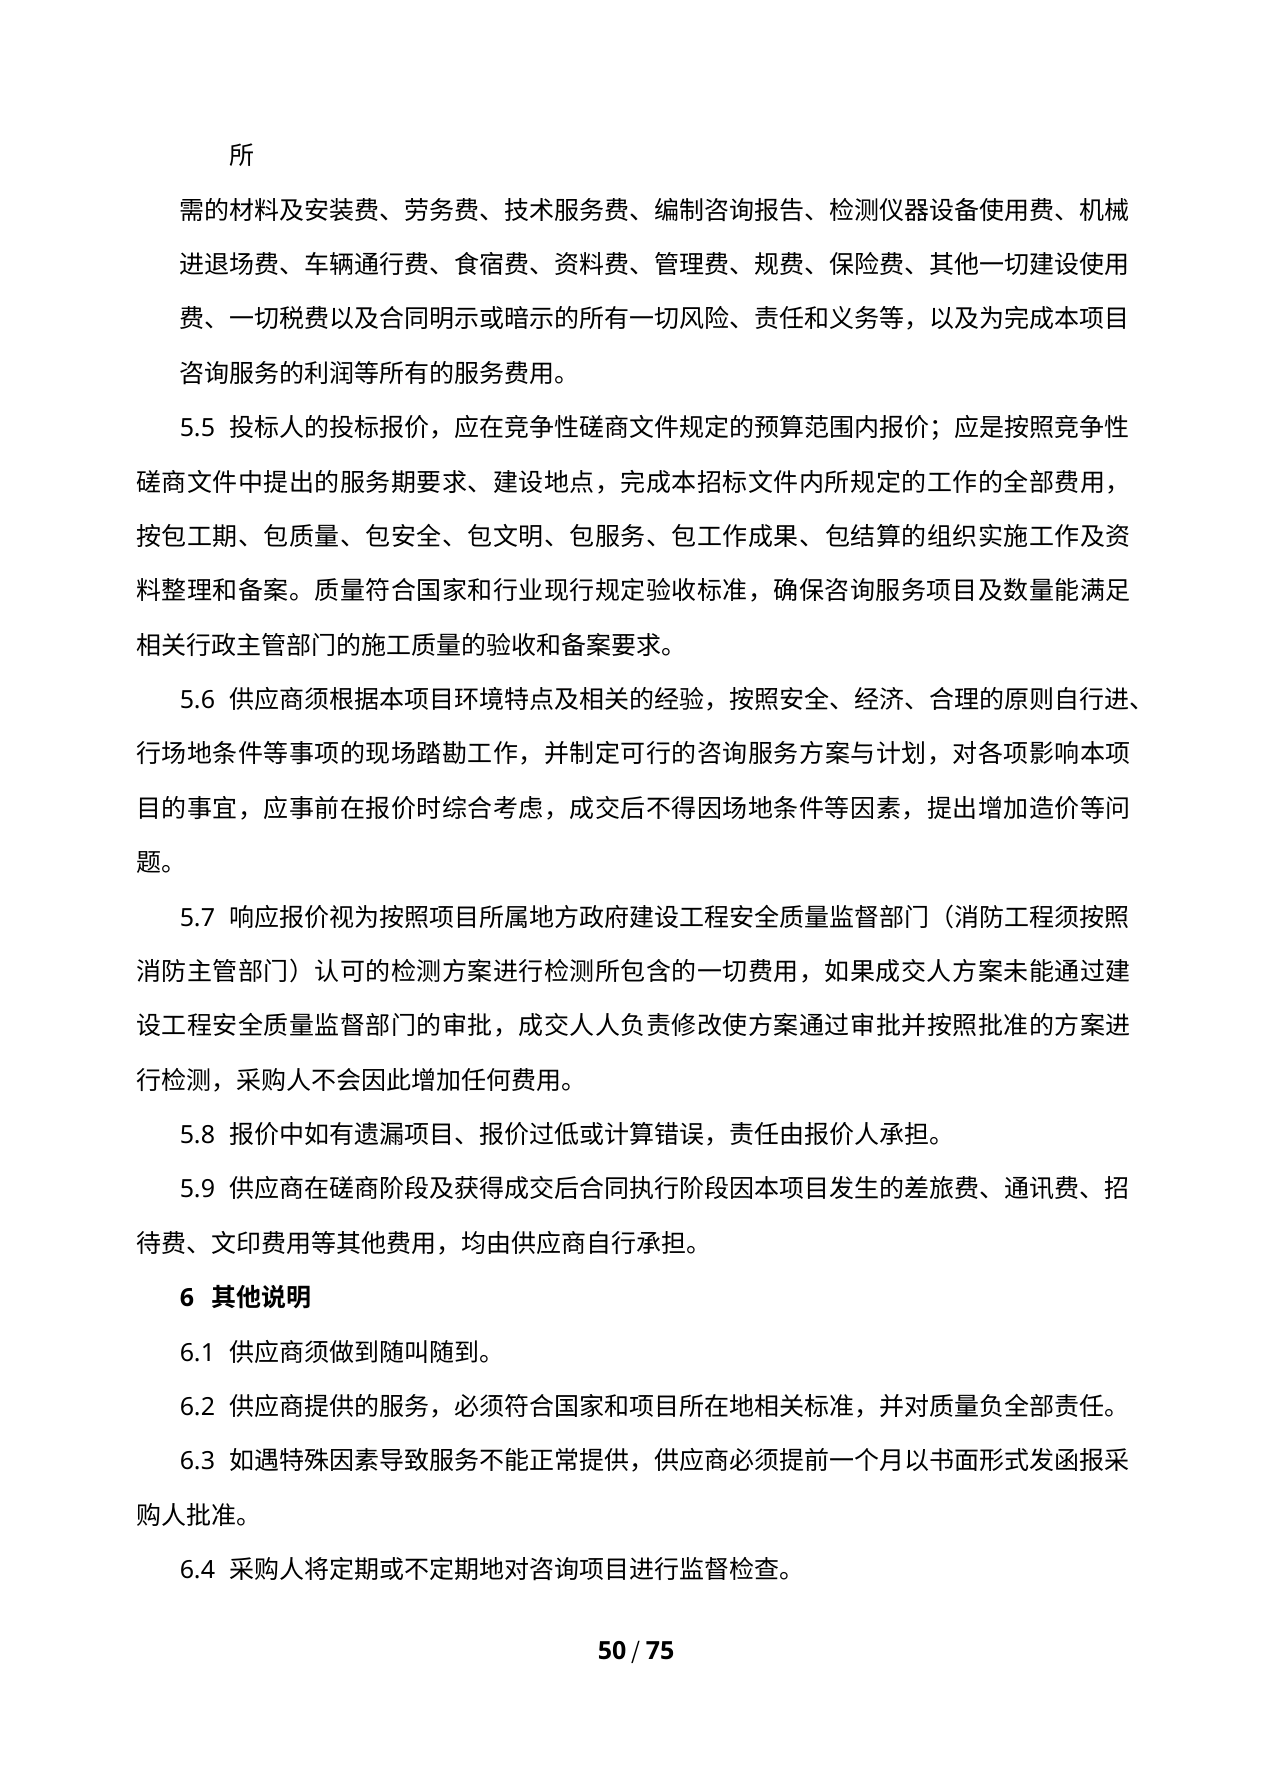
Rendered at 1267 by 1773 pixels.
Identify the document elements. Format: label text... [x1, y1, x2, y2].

text 磋商文件中提出的服务期要求、建设地点，完成本招标文件内所规定的工作的全部费用，按包工期、包质量、包安全、包文明、包服务、包工作成果、包结算的组织实施工作及资料整理和备案。质量符合国家和行业现行规定验收标准，确保咨询服务项目及数量能满足相关行政主管部门的施工质量的验收和备案要求。 [136, 462, 1131, 661]
text 行场地条件等事项的现场踏勘工作，并制定可行的咨询服务方案与计划，对各项影响本项目的事宜，应事前在报价时综合考虑，成交后不得因场地条件等因素，提出增加造价等问题。 [136, 734, 1131, 879]
list 其他说明 [136, 1278, 1131, 1314]
list 供应商须做到随叫随到。 [179, 1332, 1131, 1368]
list 响应报价视为按照项目所属地方政府建设工程安全质量监督部门（消防工程须按照 [179, 897, 1131, 933]
list 采购人将定期或不定期地对咨询项目进行监督检查。 [179, 1549, 1131, 1586]
list 供应商提供的服务，必须符合国家和项目所在地相关标准，并对质量负全部责任。 [179, 1386, 1131, 1423]
list 如遇特殊因素导致服务不能正常提供，供应商必须提前一个月以书面形式发函报采 [179, 1441, 1131, 1477]
text 购人批准。 [136, 1495, 1131, 1531]
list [179, 136, 1131, 172]
text 需的材料及安装费、劳务费、技术服务费、编制咨询报告、检测仪器设备使用费、机械进退场费、车辆通行费、食宿费、资料费、管理费、规费、保险费、其他一切建设使用费、一切税费以及合同明示或暗示的所有一切风险、责任和义务等，以及为完成本项目咨询服务的利润等所有的服务费用。 [179, 190, 1131, 389]
text 消防主管部门）认可的检测方案进行检测所包含的一切费用，如果成交人方案未能通过建设工程安全质量监督部门的审批，成交人人负责修改使方案通过审批并按照批准的方案进行检测，采购人不会因此增加任何费用。 [136, 951, 1131, 1096]
list 供应商须根据本项目环境特点及相关的经验，按照安全、经济、合理的原则自行进、 [179, 679, 1131, 716]
list 投标人的投标报价，应在竞争性磋商文件规定的预算范围内报价；应是按照竞争性 [179, 408, 1131, 444]
text 待费、文印费用等其他费用，均由供应商自行承担。 [136, 1223, 1131, 1259]
list 供应商在磋商阶段及获得成交后合同执行阶段因本项目发生的差旅费、通讯费、招 [179, 1169, 1131, 1205]
list 报价中如有遗漏项目、报价过低或计算错误，责任由报价人承担。 [179, 1114, 1131, 1151]
